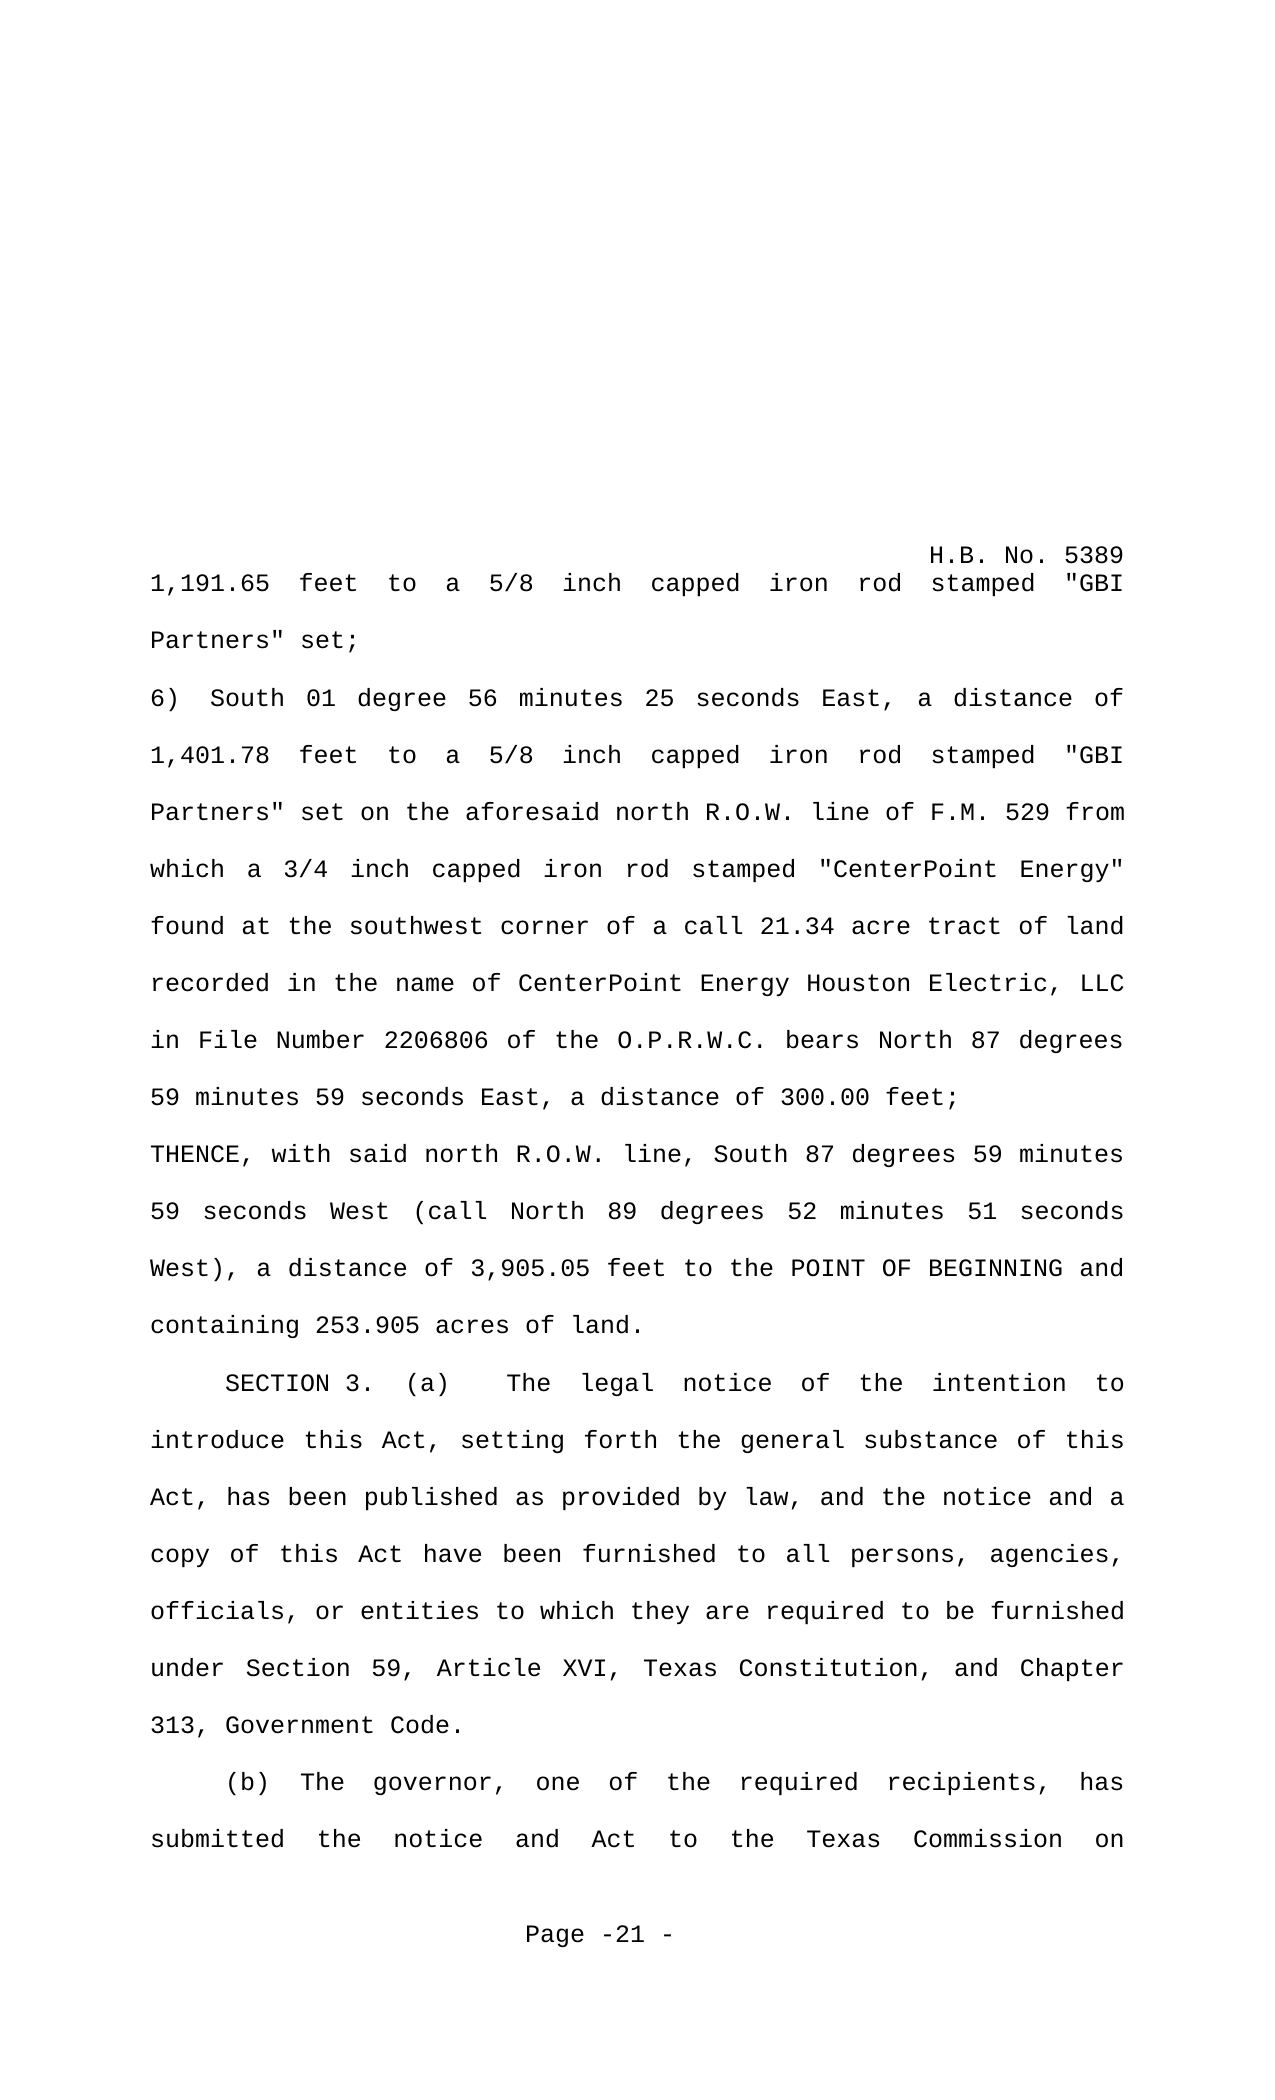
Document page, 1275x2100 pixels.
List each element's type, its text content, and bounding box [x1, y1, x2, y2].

text SECTION 3. (a) The legal notice of the intention to introduce this Act, setting forth the general substance of this Act, has been published as provided by law, and the notice and a copy of this Act have been furnished to all persons, agencies, officials, or entities to which they are required to be furnished under Section 59, Article XVI, Texas Constitution, and Chapter 313, Government Code. [150, 1370, 1125, 1741]
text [150, 1769, 1125, 1855]
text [150, 571, 1125, 656]
text THENCE, with said north R.O.W. line, South 87 degrees 59 minutes 59 seconds West (call North 89 degrees 52 minutes 51 seconds West), a distance of 3,905.05 feet to the POINT OF BEGINNING and containing 253.905 acres of land. [150, 1142, 1125, 1341]
text 6) South 01 degree 56 minutes 25 seconds East, a distance of 1,401.78 feet to a 5/8 inch capped iron rod stamped "GBI Partners" set on the aforesaid north R.O.W. line of F.M. 529 from which a 3/4 inch capped iron rod stamped "CenterPoint Energy" found at the southwest corner of a call 21.34 acre tract of land recorded in the name of CenterPoint Energy Houston Electric, LLC in File Number 2206806 of the O.P.R.W.C. bears North 87 degrees 59 minutes 59 seconds East, a distance of 300.00 feet; [150, 685, 1125, 1113]
